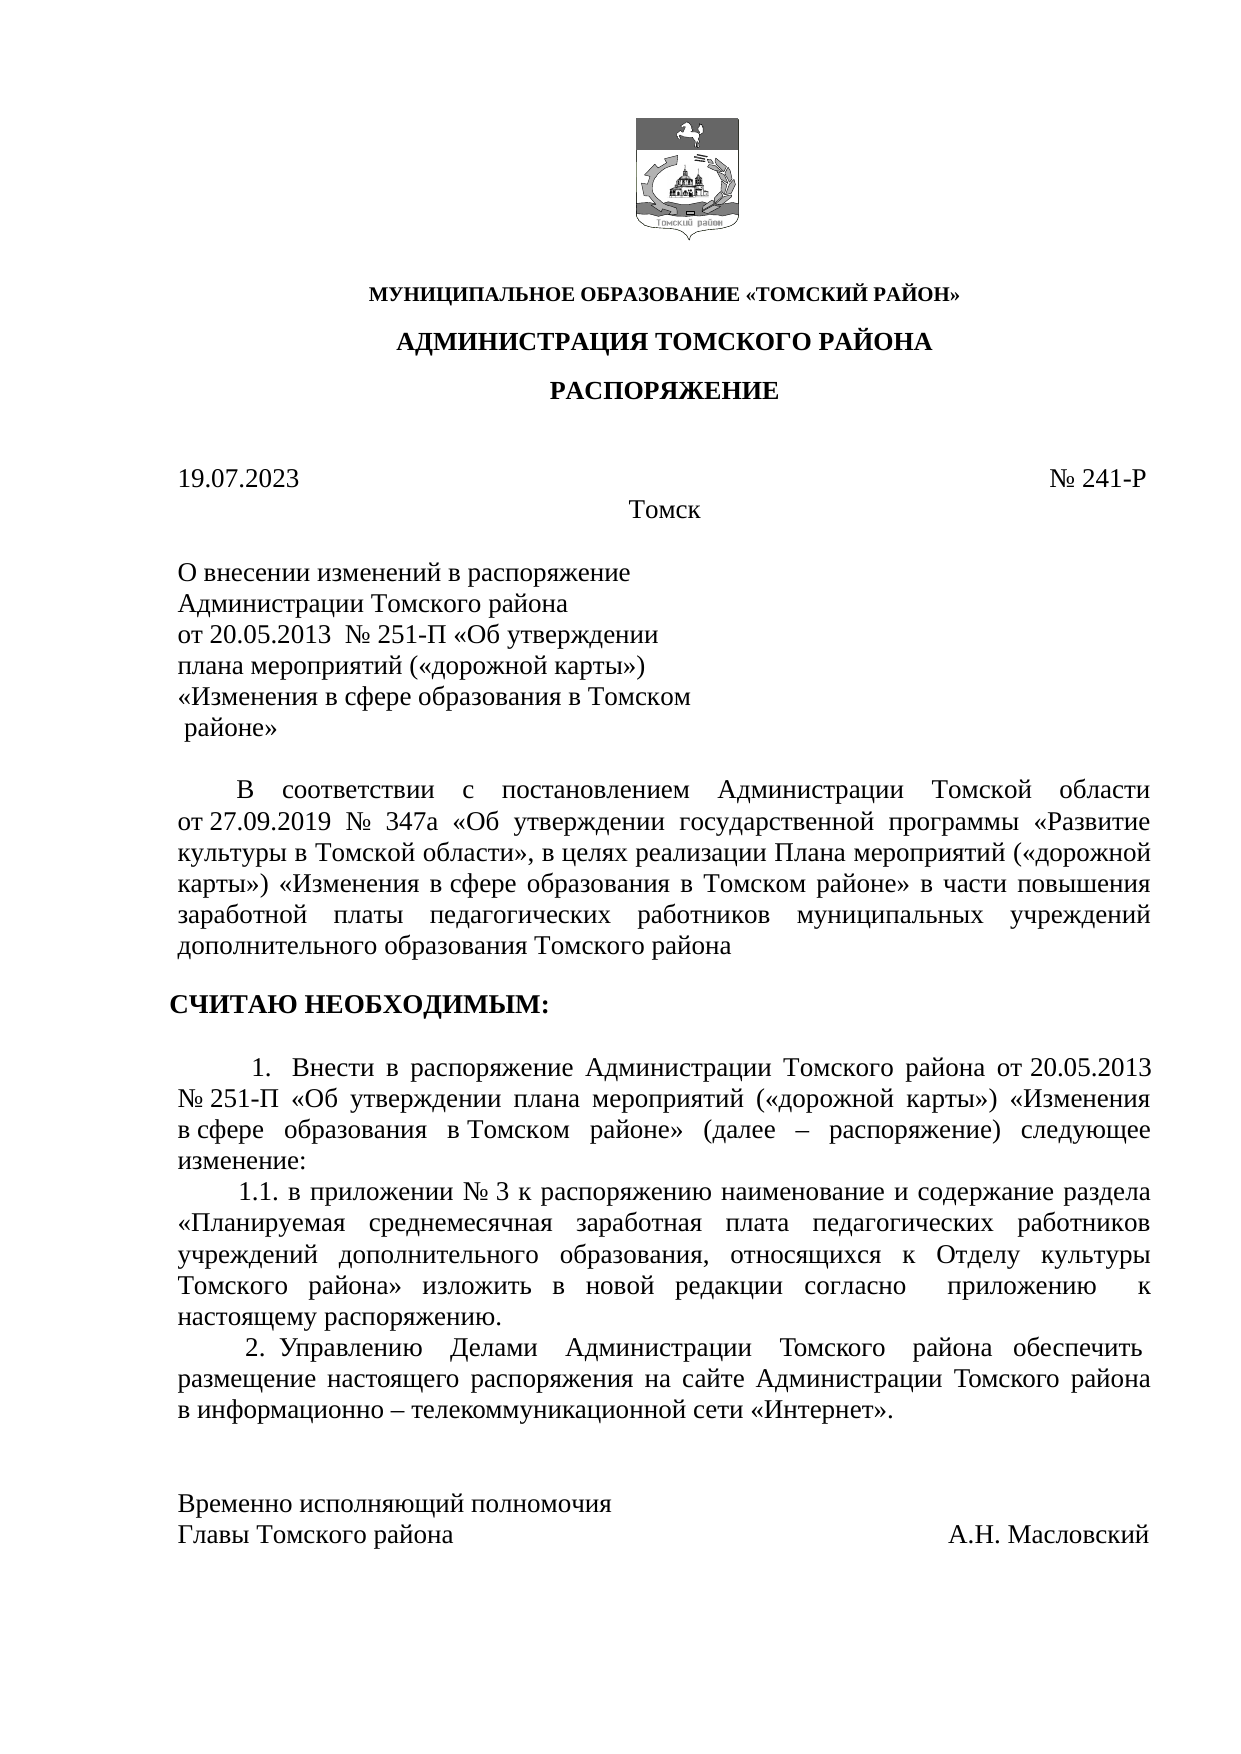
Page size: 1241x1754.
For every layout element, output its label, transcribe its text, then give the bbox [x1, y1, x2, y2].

text РАСПОРЯЖЕНИЕ [177, 375, 1152, 405]
text О внесении изменений в распоряжение [177, 556, 1152, 587]
text «Изменения в сфере образования в Томском [177, 680, 1152, 711]
text В соответствии с постановлением Администрации Томской области от 27.09.2019 № 347а «Об утверждении государственной программы «Развитие культуры в Томской области», в целях реализации Плана мероприятий («дорожной карты») «Изменения в сфере образования в Томском районе» в части повышения заработной платы педагогических работников муниципальных учреждений дополнительного образования Томского района [177, 774, 1152, 961]
text 19.07.2023 № 241-Р [177, 462, 1152, 493]
text Томск [177, 493, 1152, 524]
text МУНИЦИПАЛЬНОЕ ОБРАЗОВАНИЕ «ТОМСКИЙ РАЙОН» [177, 282, 1152, 306]
text районе» [177, 711, 1152, 742]
text плана мероприятий («дорожной карты») [177, 649, 1152, 680]
text 2. Управлению Делами Администрации Томского района обеспечить размещение настоящего распоряжения на сайте Администрации Томского района в информационно – телекоммуникационной сети «Интернет». [177, 1331, 1152, 1424]
text от 20.05.2013 № 251-П «Об утверждении [177, 618, 1152, 649]
text Временно исполняющий полномочия [177, 1487, 1152, 1518]
text СЧИТАЮ НЕОБХОДИМЫМ: [162, 988, 1152, 1020]
text Администрации Томского района [177, 587, 1152, 618]
text 1.1. в приложении № 3 к распоряжению наименование и содержание раздела «Планируемая среднемесячная заработная плата педагогических работников учреждений дополнительного образования, относящихся к Отделу культуры Томского района» изложить в новой редакции согласно приложению к настоящему распоряжению. [177, 1175, 1152, 1331]
text АДМИНИСТРАЦИЯ ТОМСКОГО РАЙОНА [177, 326, 1152, 356]
text Главы Томского района А.Н. Масловский [177, 1518, 1152, 1549]
text 1. Внести в распоряжение Администрации Томского района от 20.05.2013 № 251-П «Об утверждении плана мероприятий («дорожной карты») «Изменения в сфере образования в Томском районе» (далее – распоряжение) следующее изменение: [177, 1051, 1152, 1175]
